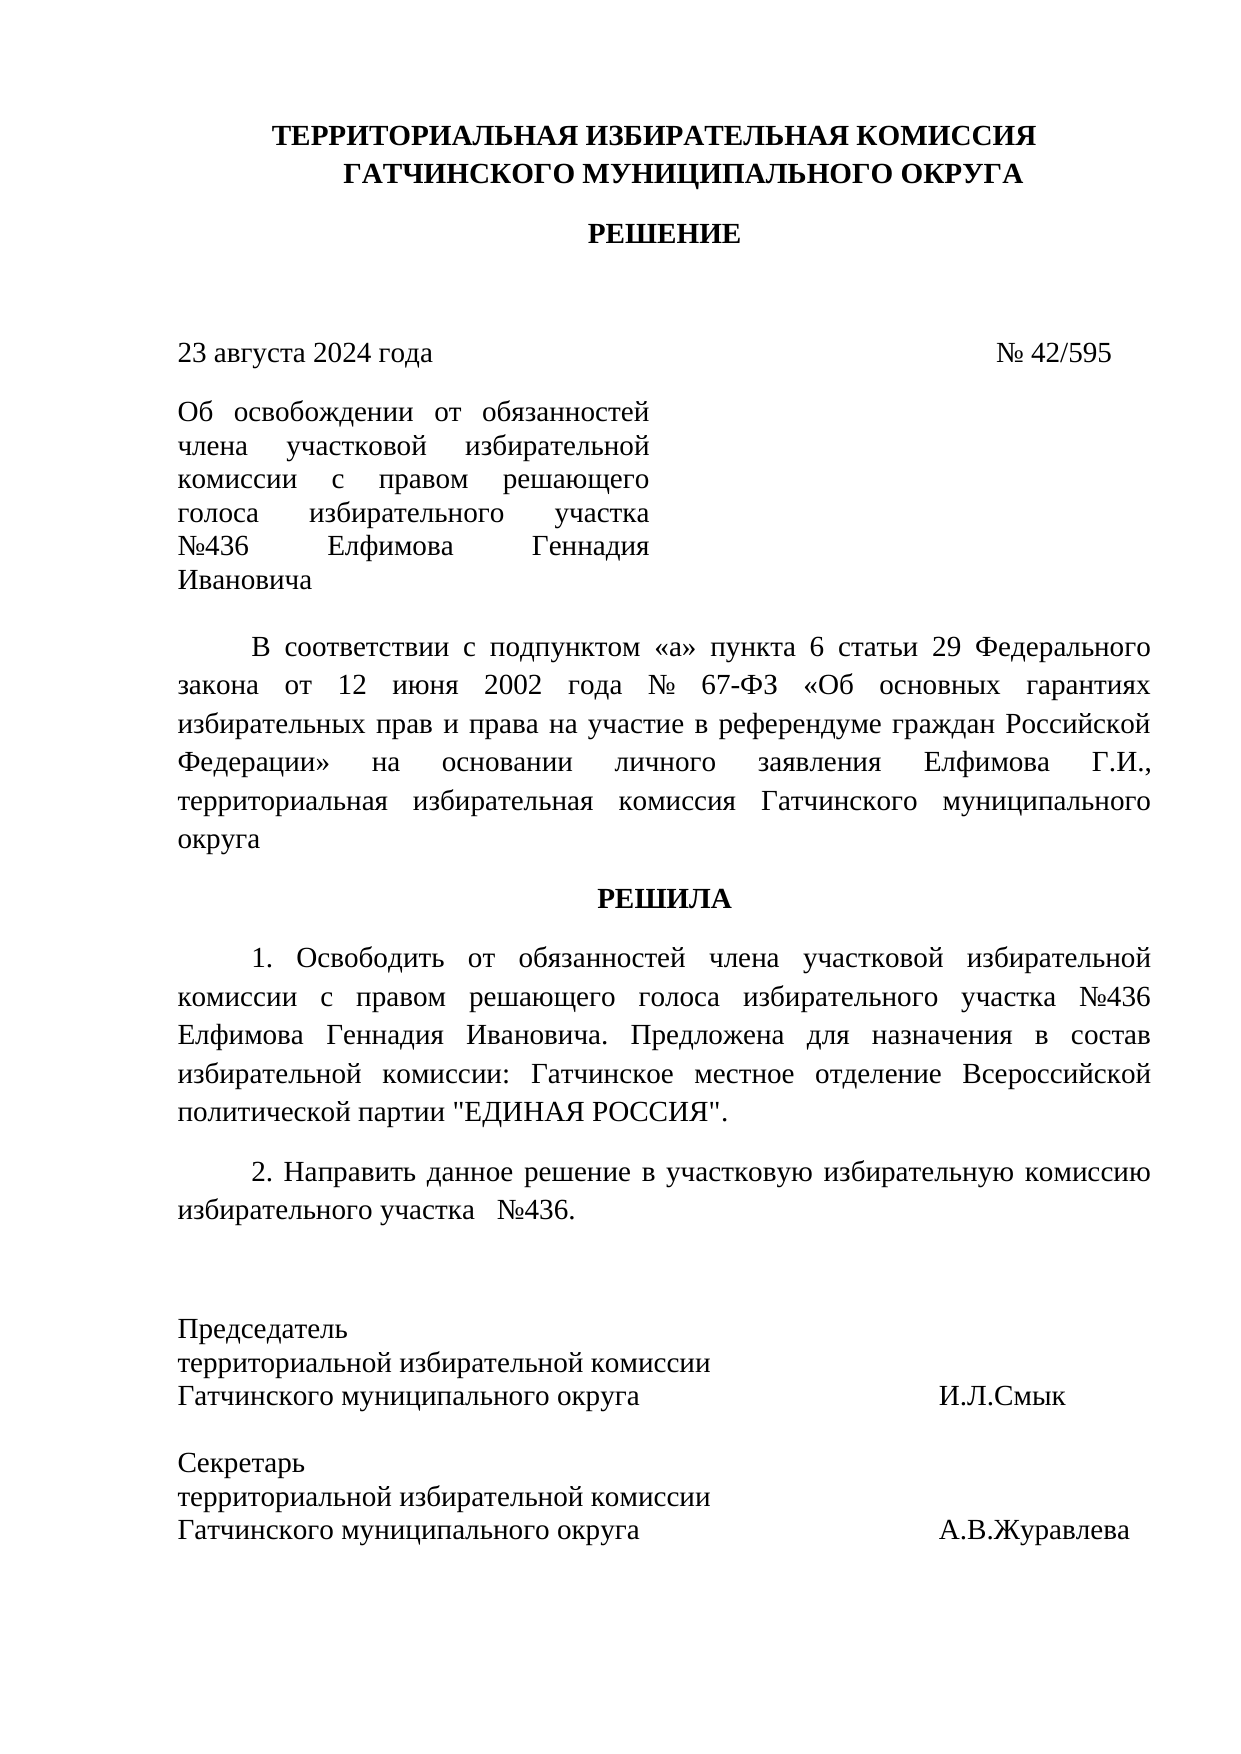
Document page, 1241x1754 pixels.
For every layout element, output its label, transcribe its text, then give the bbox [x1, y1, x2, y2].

text территориальной избирательной комиссии [177, 1479, 1152, 1512]
text Об освобождении от обязанностей члена участковой избирательной комиссии с правом решающего голоса избирательного участка №436 Елфимова Геннадия Ивановича [177, 394, 649, 595]
text РЕШИЛА [177, 881, 1152, 914]
text 23 августа 2024 года № 42/595 [177, 335, 1152, 368]
text Гатчинского муниципального округа А.В.Журавлева [177, 1512, 1152, 1546]
text 2. Направить данное решение в участковую избирательную комиссию избирательного участка №436. [177, 1154, 1152, 1226]
text РЕШЕНИЕ [177, 216, 1152, 249]
text Гатчинского муниципального округа И.Л.Смык [177, 1378, 1152, 1412]
text Председатель [177, 1311, 1152, 1345]
text ТЕРРИТОРИАЛЬНАЯ ИЗБИРАТЕЛЬНАЯ КОМИССИЯ ГАТЧИНСКОГО МУНИЦИПАЛЬНОГО ОКРУГА [215, 118, 1152, 190]
text 1. Освободить от обязанностей члена участковой избирательной комиссии с правом решающего голоса избирательного участка №436 Елфимова Геннадия Ивановича. Предложена для назначения в состав избирательной комиссии: Гатчинское местное отделение Всероссийской политической партии "ЕДИНАЯ РОССИЯ". [177, 940, 1152, 1128]
text В соответствии с подпунктом «а» пункта 6 статьи 29 Федерального закона от 12 июня 2002 года № 67-ФЗ «Об основных гарантиях избирательных прав и права на участие в референдуме граждан Российской Федерации» на основании личного заявления Елфимова Г.И., территориальная избирательная комиссия Гатчинского муниципального округа [177, 629, 1152, 855]
text Секретарь [177, 1445, 1152, 1479]
text территориальной избирательной комиссии [177, 1345, 1152, 1378]
